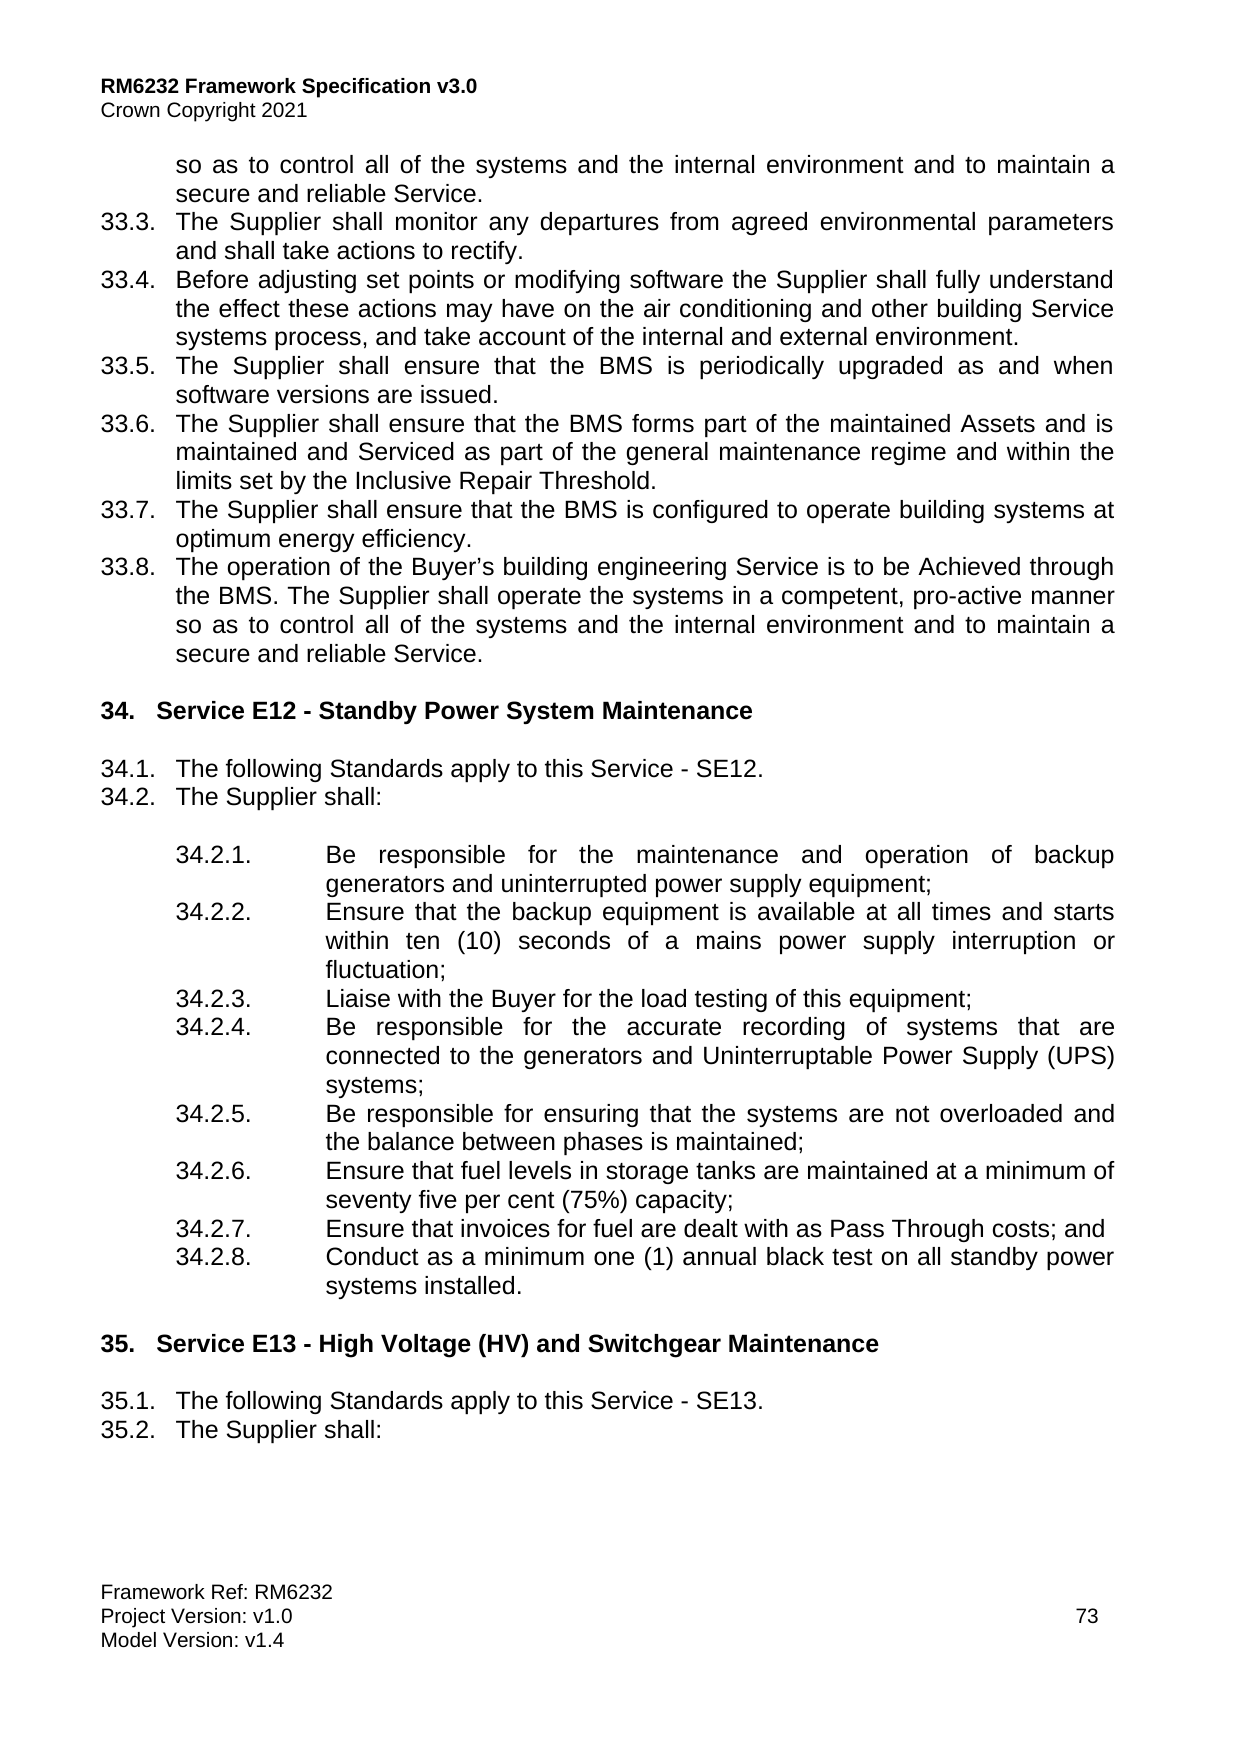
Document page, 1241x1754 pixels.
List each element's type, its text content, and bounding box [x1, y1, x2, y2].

text 34.2.8. Conduct as a minimum one (1) annual black test on all standby power systems installed. [175, 1242, 1116, 1300]
text 34.2.4. Be responsible for the accurate recording of systems that are connected to the generators and Uninterruptable Power Supply (UPS) systems; [175, 1012, 1116, 1098]
text 34.2.2. Ensure that the backup equipment is available at all times and starts within ten (10) seconds of a mains power supply interruption or fluctuation; [175, 897, 1116, 983]
text 33.6. The Supplier shall ensure that the BMS forms part of the maintained Assets and is maintained and Serviced as part of the general maintenance regime and within the limits set by the Inclusive Repair Threshold. [100, 408, 1116, 495]
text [100, 150, 1116, 207]
text 34.2.5. Be responsible for ensuring that the systems are not overloaded and the balance between phases is maintained; [175, 1098, 1116, 1156]
text 34.1. The following Standards apply to this Service - SE12. [100, 753, 1116, 782]
text 34.2.3. Liaise with the Buyer for the load testing of this equipment; [100, 983, 1116, 1012]
text 34.2.7. Ensure that invoices for fuel are dealt with as Pass Through costs; and [100, 1213, 1116, 1242]
text 33.3. The Supplier shall monitor any departures from agreed environmental parameters and shall take actions to rectify. [100, 207, 1116, 265]
text 34.2.1. Be responsible for the maintenance and operation of backup generators and uninterrupted power supply equipment; [175, 840, 1116, 897]
text 35.2. The Supplier shall: [100, 1415, 1116, 1443]
text 33.5. The Supplier shall ensure that the BMS is periodically upgraded as and when software versions are issued. [100, 351, 1116, 408]
text 33.8. The operation of the Buyer’s building engineering Service is to be Achieved through the BMS. The Supplier shall operate the systems in a competent, pro-active manner so as to control all of the systems and the internal environment and to maintain a secure and reliable Service. [100, 552, 1116, 667]
text 35.1. The following Standards apply to this Service - SE13. [100, 1386, 1116, 1415]
text 33.7. The Supplier shall ensure that the BMS is configured to operate building systems at optimum energy efficiency. [100, 495, 1116, 552]
text 34.2. The Supplier shall: [100, 782, 1116, 811]
text 33.4. Before adjusting set points or modifying software the Supplier shall fully understand the effect these actions may have on the air conditioning and other building Service systems process, and take account of the internal and external environment. [100, 265, 1116, 351]
text 34. Service E12 - Standby Power System Maintenance [100, 696, 1116, 725]
text 35. Service E13 - High Voltage (HV) and Switchgear Maintenance [100, 1328, 1116, 1357]
text 34.2.6. Ensure that fuel levels in storage tanks are maintained at a minimum of seventy five per cent (75%) capacity; [175, 1156, 1116, 1213]
